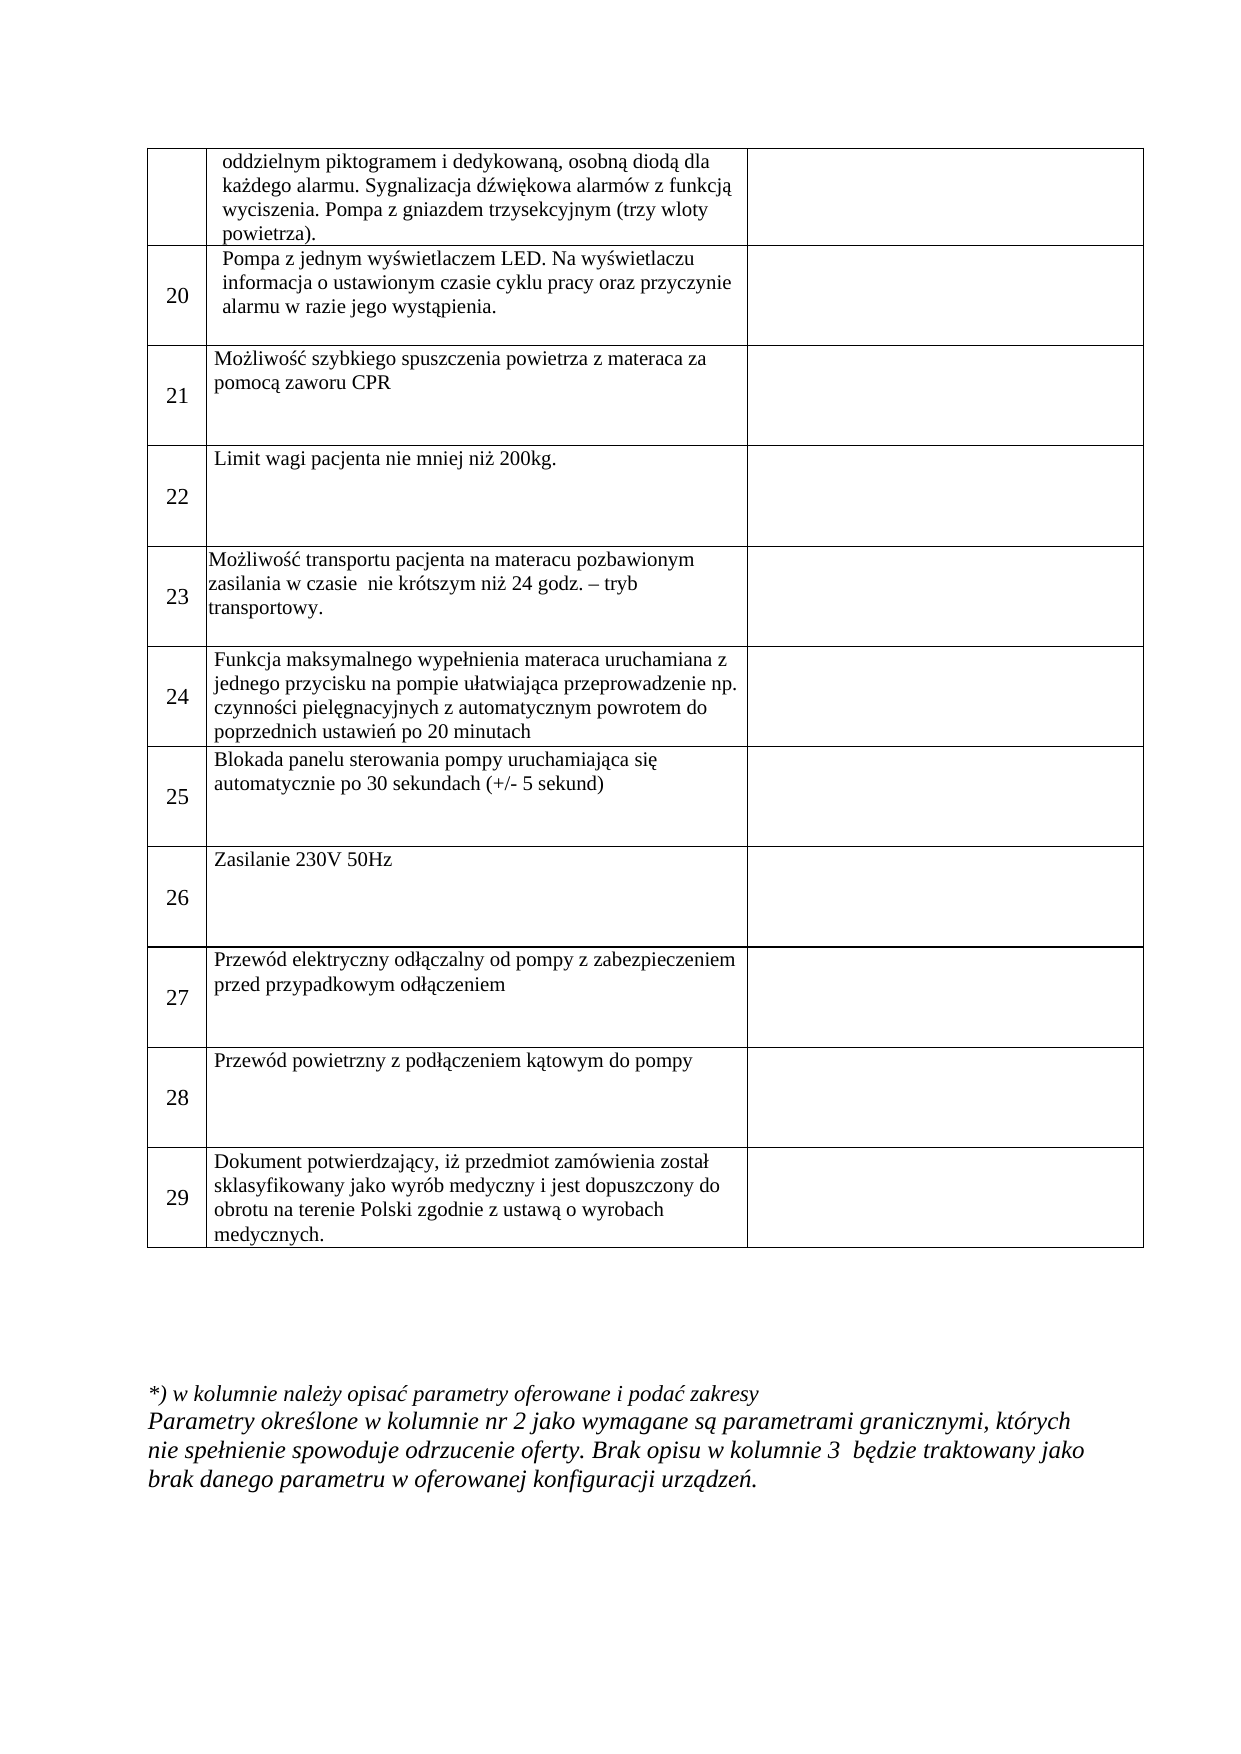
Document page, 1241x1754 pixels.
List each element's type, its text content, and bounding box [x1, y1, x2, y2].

table_cell [748, 1048, 1143, 1147]
table_cell 21 [148, 346, 206, 445]
table_cell Blokada panelu sterowania pompy uruchamiająca się automatycznie po 30 sekundach (+/- 5 sekund) [207, 747, 747, 846]
table_cell [748, 346, 1143, 445]
table_cell 20 [148, 246, 206, 345]
table_cell 27 [148, 948, 206, 1047]
table_cell 22 [148, 446, 206, 546]
table_cell [748, 446, 1143, 546]
table_cell [748, 948, 1143, 1047]
table_cell Możliwość transportu pacjenta na materacu pozbawionym zasilania w czasie nie krótszym niż 24 godz. – tryb transportowy. [207, 547, 747, 646]
table_cell Funkcja maksymalnego wypełnienia materaca uruchamiana z jednego przycisku na pompie ułatwiająca przeprowadzenie np. czynności pielęgnacyjnych z automatycznym powrotem do poprzednich ustawień po 20 minutach [207, 647, 747, 746]
text Parametry określone w kolumnie nr 2 jako wymagane są parametrami granicznymi, których nie spełnienie spowoduje odrzucenie oferty. Brak opisu w kolumnie 3 będzie traktowany jako brak danego parametru w oferowanej konfiguracji urządzeń. [148, 1406, 1093, 1492]
table_cell Przewód powietrzny z podłączeniem kątowym do pompy [207, 1048, 747, 1147]
table_cell 24 [148, 647, 206, 746]
table_cell 25 [148, 747, 206, 846]
table_cell [748, 647, 1143, 746]
table_cell [748, 246, 1143, 345]
table_cell Możliwość szybkiego spuszczenia powietrza z materaca za pomocą zaworu CPR [207, 346, 747, 445]
text *) w kolumnie należy opisać parametry oferowane i podać zakresy [148, 1380, 1093, 1406]
table_cell Zasilanie 230V 50Hz [207, 847, 747, 946]
table_cell Dokument potwierdzający, iż przedmiot zamówienia został sklasyfikowany jako wyrób medyczny i jest dopuszczony do obrotu na terenie Polski zgodnie z ustawą o wyrobach medycznych. [207, 1148, 747, 1247]
table_cell [748, 847, 1143, 946]
table_cell Limit wagi pacjenta nie mniej niż 200kg. [207, 446, 747, 546]
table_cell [207, 149, 747, 245]
table_cell 29 [148, 1148, 206, 1247]
table_cell Przewód elektryczny odłączalny od pompy z zabezpieczeniem przed przypadkowym odłączeniem [207, 948, 747, 1047]
table_cell 23 [148, 547, 206, 646]
table_cell 19 [148, 149, 206, 245]
table_cell 26 [148, 847, 206, 946]
table_cell 28 [148, 1048, 206, 1147]
table_cell Pompa z jednym wyświetlaczem LED. Na wyświetlaczu informacja o ustawionym czasie cyklu pracy oraz przyczynie alarmu w razie jego wystąpienia. [207, 246, 747, 345]
table_cell [748, 747, 1143, 846]
table_cell [748, 547, 1143, 646]
table_cell [748, 1148, 1143, 1247]
table_cell [748, 149, 1143, 245]
